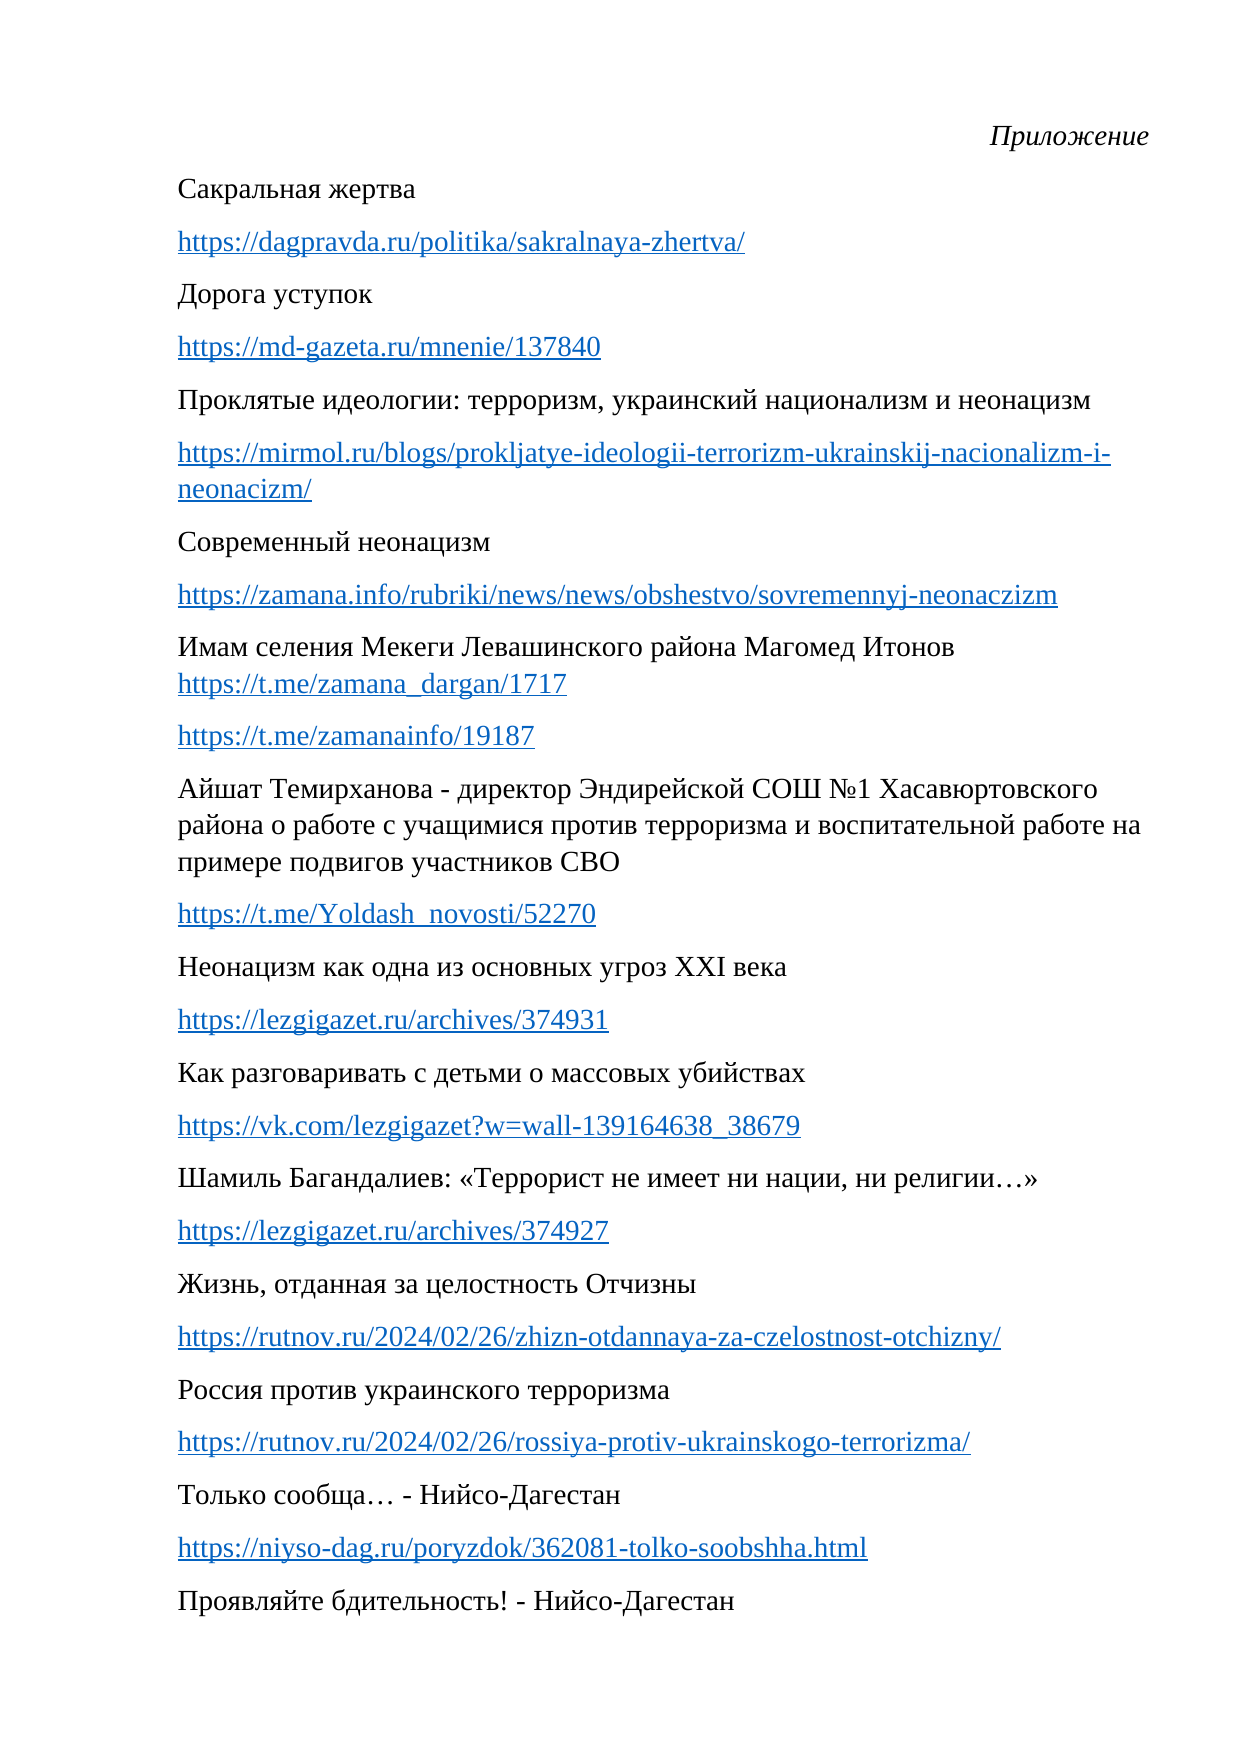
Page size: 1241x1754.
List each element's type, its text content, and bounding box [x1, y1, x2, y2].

text Приложение [177, 118, 1152, 152]
text https://md-gazeta.ru/mnenie/137840 [177, 329, 1152, 363]
text Жизнь, отданная за целостность Отчизны [177, 1266, 1152, 1300]
text Имам селения Мекеги Левашинского района Магомед Итонов https://t.me/zamana_dargan/1717 [177, 629, 1152, 699]
text Шамиль Багандалиев: «Террорист не имеет ни нации, ни религии…» [177, 1161, 1152, 1194]
text https://vk.com/lezgigazet?w=wall-139164638_38679 [177, 1108, 1152, 1141]
text https://t.me/zamanainfo/19187 [177, 718, 1152, 752]
text Только сообща… - Нийсо-Дагестан [177, 1477, 1152, 1511]
text Россия против украинского терроризма [177, 1372, 1152, 1405]
text Дорога уступок [177, 277, 1152, 310]
text https://rutnov.ru/2024/02/26/zhizn-otdannaya-za-czelostnost-otchizny/ [177, 1319, 1152, 1352]
text https://zamana.info/rubriki/news/news/obshestvo/sovremennyj-neonaczizm [177, 577, 1152, 610]
text https://rutnov.ru/2024/02/26/rossiya-protiv-ukrainskogo-terrorizma/ [177, 1424, 1152, 1458]
text https://lezgigazet.ru/archives/374931 [177, 1002, 1152, 1036]
text https://lezgigazet.ru/archives/374927 [177, 1213, 1152, 1247]
text Проклятые идеологии: терроризм, украинский национализм и неонацизм [177, 382, 1152, 416]
text Проявляйте бдительность! - Нийсо-Дагестан [177, 1583, 1152, 1617]
text https://dagpravda.ru/politika/sakralnaya-zhertva/ [177, 224, 1152, 257]
text Сакральная жертва [177, 171, 1152, 204]
text Как разговаривать с детьми о массовых убийствах [177, 1055, 1152, 1088]
text https://mirmol.ru/blogs/prokljatye-ideologii-terrorizm-ukrainskij-nacionalizm-i-neonacizm/ [177, 435, 1152, 505]
text Неонацизм как одна из основных угроз XXI века [177, 949, 1152, 983]
text https://t.me/Yoldash_novosti/52270 [177, 896, 1152, 930]
text Айшат Темирханова - директор Эндирейской СОШ №1 Хасавюртовского района о работе с учащимися против терроризма и воспитательной работе на примере подвигов участников СВО [177, 771, 1152, 877]
text Современный неонацизм [177, 524, 1152, 557]
text https://niyso-dag.ru/poryzdok/362081-tolko-soobshha.html [177, 1530, 1152, 1564]
